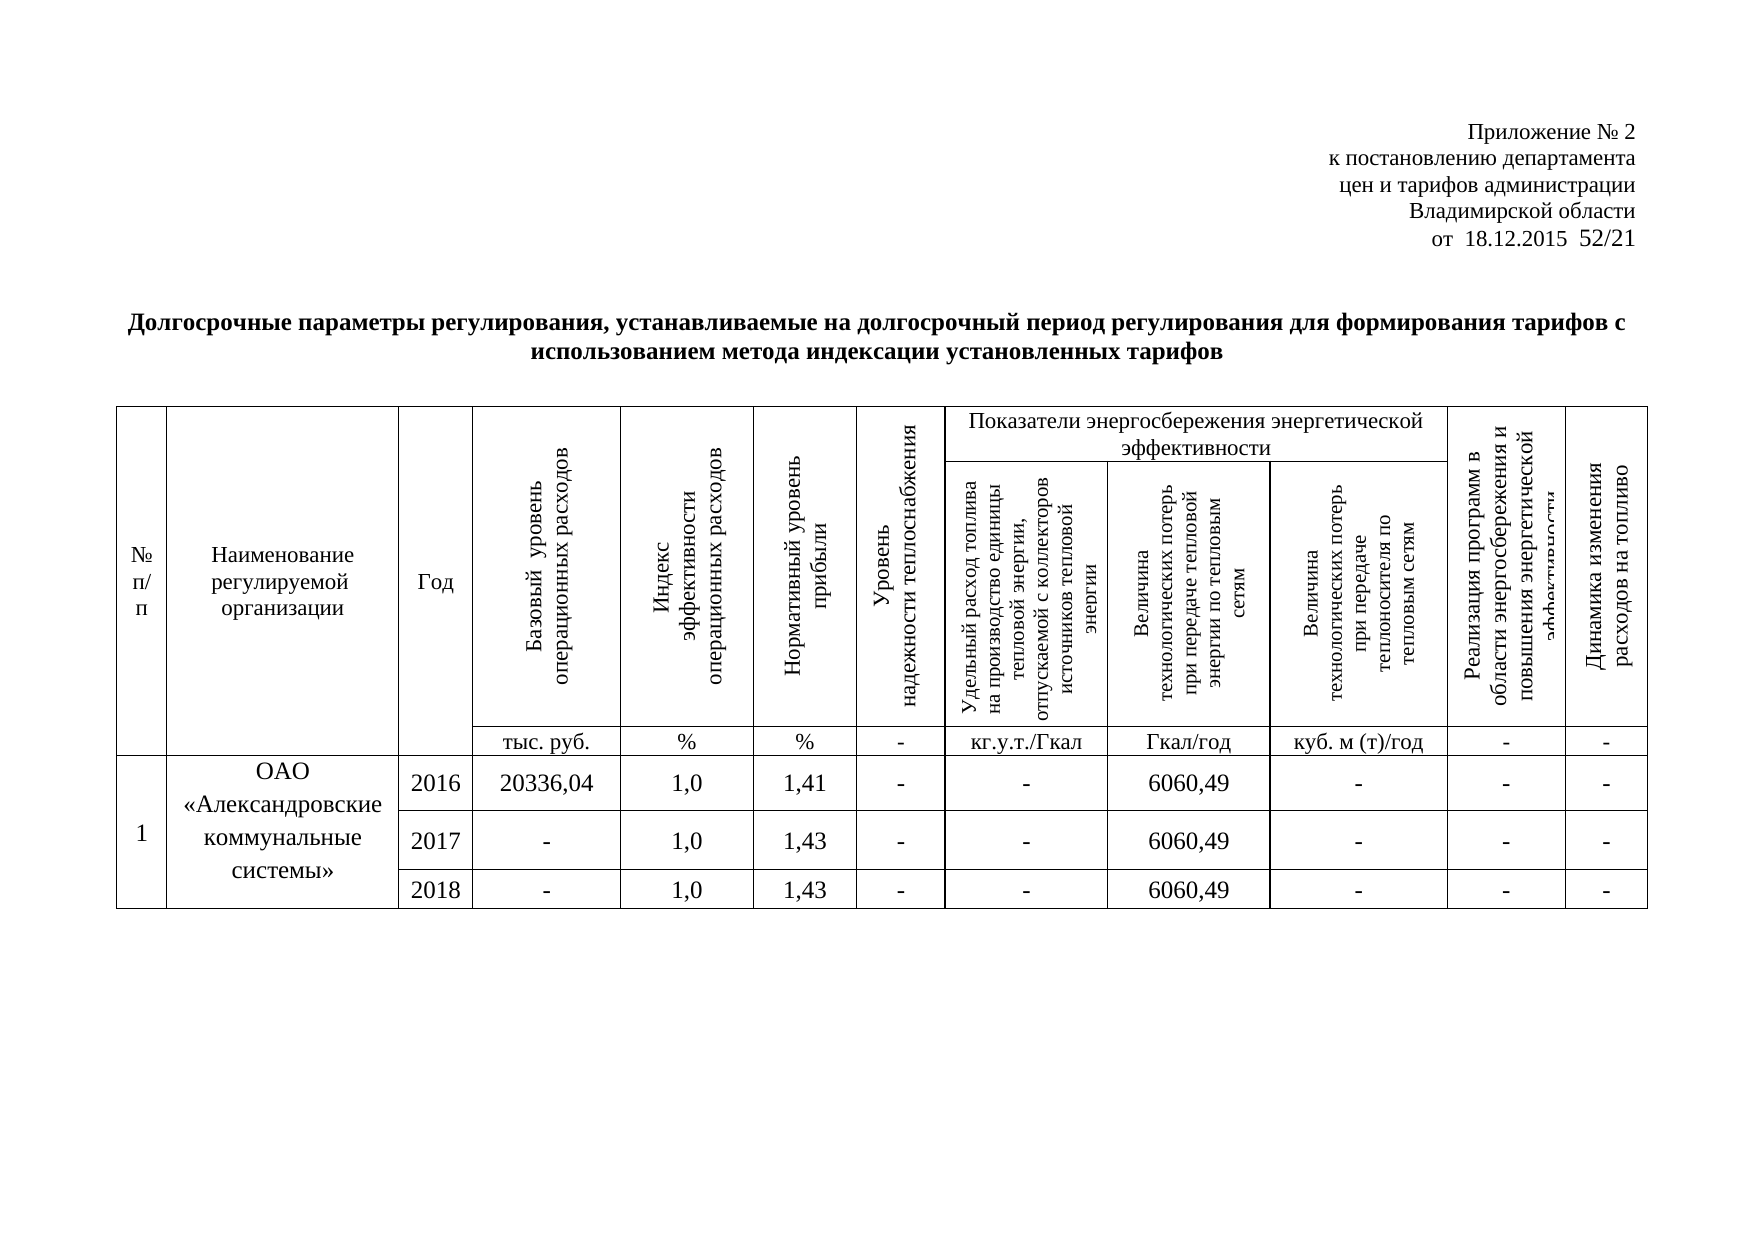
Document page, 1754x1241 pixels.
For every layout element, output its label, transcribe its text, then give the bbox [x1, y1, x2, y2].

table_cell 1 [117, 756, 166, 908]
table_cell 1,43 [754, 870, 856, 908]
table_cell - [473, 811, 620, 869]
text Долгосрочные параметры регулирования, устанавливаемые на долгосрочный период регулирования для формирования тарифов с использованием метода индексации установленных тарифов [118, 307, 1636, 365]
table_cell 1,0 [621, 756, 753, 810]
table_cell - [473, 870, 620, 908]
table_cell - [946, 870, 1107, 908]
table_header Динамика изменения расходов на топливо [1566, 407, 1647, 726]
table_cell - [1566, 870, 1647, 908]
table_cell - [946, 756, 1107, 810]
table_cell 2017 [399, 811, 472, 869]
table_cell 1,43 [754, 811, 856, 869]
table_cell тыс. руб. [473, 727, 620, 755]
table_cell 2016 [399, 756, 472, 810]
table_header Реализация программ в области энергосбережения и повышения энергетической эффективности [1448, 407, 1565, 726]
table_cell - [1271, 811, 1447, 869]
table_cell 1,0 [621, 811, 753, 869]
table_cell % [621, 727, 753, 755]
table_header Показатели энергосбережения энергетической эффективности [946, 407, 1447, 461]
table_cell куб. м (т)/год [1271, 727, 1447, 755]
table_cell Величина технологических потерь при передаче тепловой энергии по тепловым сетям [1108, 462, 1269, 726]
text цен и тарифов администрации [118, 171, 1636, 197]
table_cell - [857, 756, 944, 810]
table_cell 1,0 [621, 870, 753, 908]
text к постановлению департамента [118, 144, 1636, 171]
table_header Индекс эффективности операционных расходов [621, 407, 753, 726]
text от 18.12.2015 52/21 [118, 223, 1636, 252]
table_cell - [1566, 811, 1647, 869]
table_cell - [1448, 870, 1565, 908]
text Приложение № 2 [118, 118, 1636, 144]
table_header Уровень надежности теплоснабжения [857, 407, 944, 726]
table_cell Удельный расход топлива на производство единицы тепловой энергии, отпускаемой с коллекторов источников тепловой энергии [946, 462, 1107, 726]
table_cell - [1566, 727, 1647, 755]
table_cell - [946, 811, 1107, 869]
table_header Нормативный уровень прибыли [754, 407, 856, 726]
table_cell - [857, 727, 944, 755]
table_cell Гкал/год [1108, 727, 1269, 755]
table_header Наименование регулируемой организации [167, 407, 398, 755]
table_cell - [1566, 756, 1647, 810]
table_cell 1,41 [754, 756, 856, 810]
table_cell - [1448, 727, 1565, 755]
table_cell ОАО «Александровские коммунальные системы» [167, 756, 398, 908]
table_cell Величина технологических потерь при передаче теплоносителя по тепловым сетям [1271, 462, 1447, 726]
table_cell 2018 [399, 870, 472, 908]
table_cell % [754, 727, 856, 755]
table_cell - [857, 811, 944, 869]
table_cell - [1271, 870, 1447, 908]
table_cell кг.у.т./Гкал [946, 727, 1107, 755]
table_header Год [399, 407, 472, 755]
table_cell 6060,49 [1108, 870, 1269, 908]
table_header Базовый уровень операционных расходов [473, 407, 620, 726]
text Владимирской области [118, 197, 1636, 223]
table_header № п/п [117, 407, 166, 755]
table_cell - [1448, 811, 1565, 869]
table_cell 20336,04 [473, 756, 620, 810]
table_cell - [857, 870, 944, 908]
table_cell - [1271, 756, 1447, 810]
table_cell - [1448, 756, 1565, 810]
table_cell 6060,49 [1108, 811, 1269, 869]
table_cell 6060,49 [1108, 756, 1269, 810]
